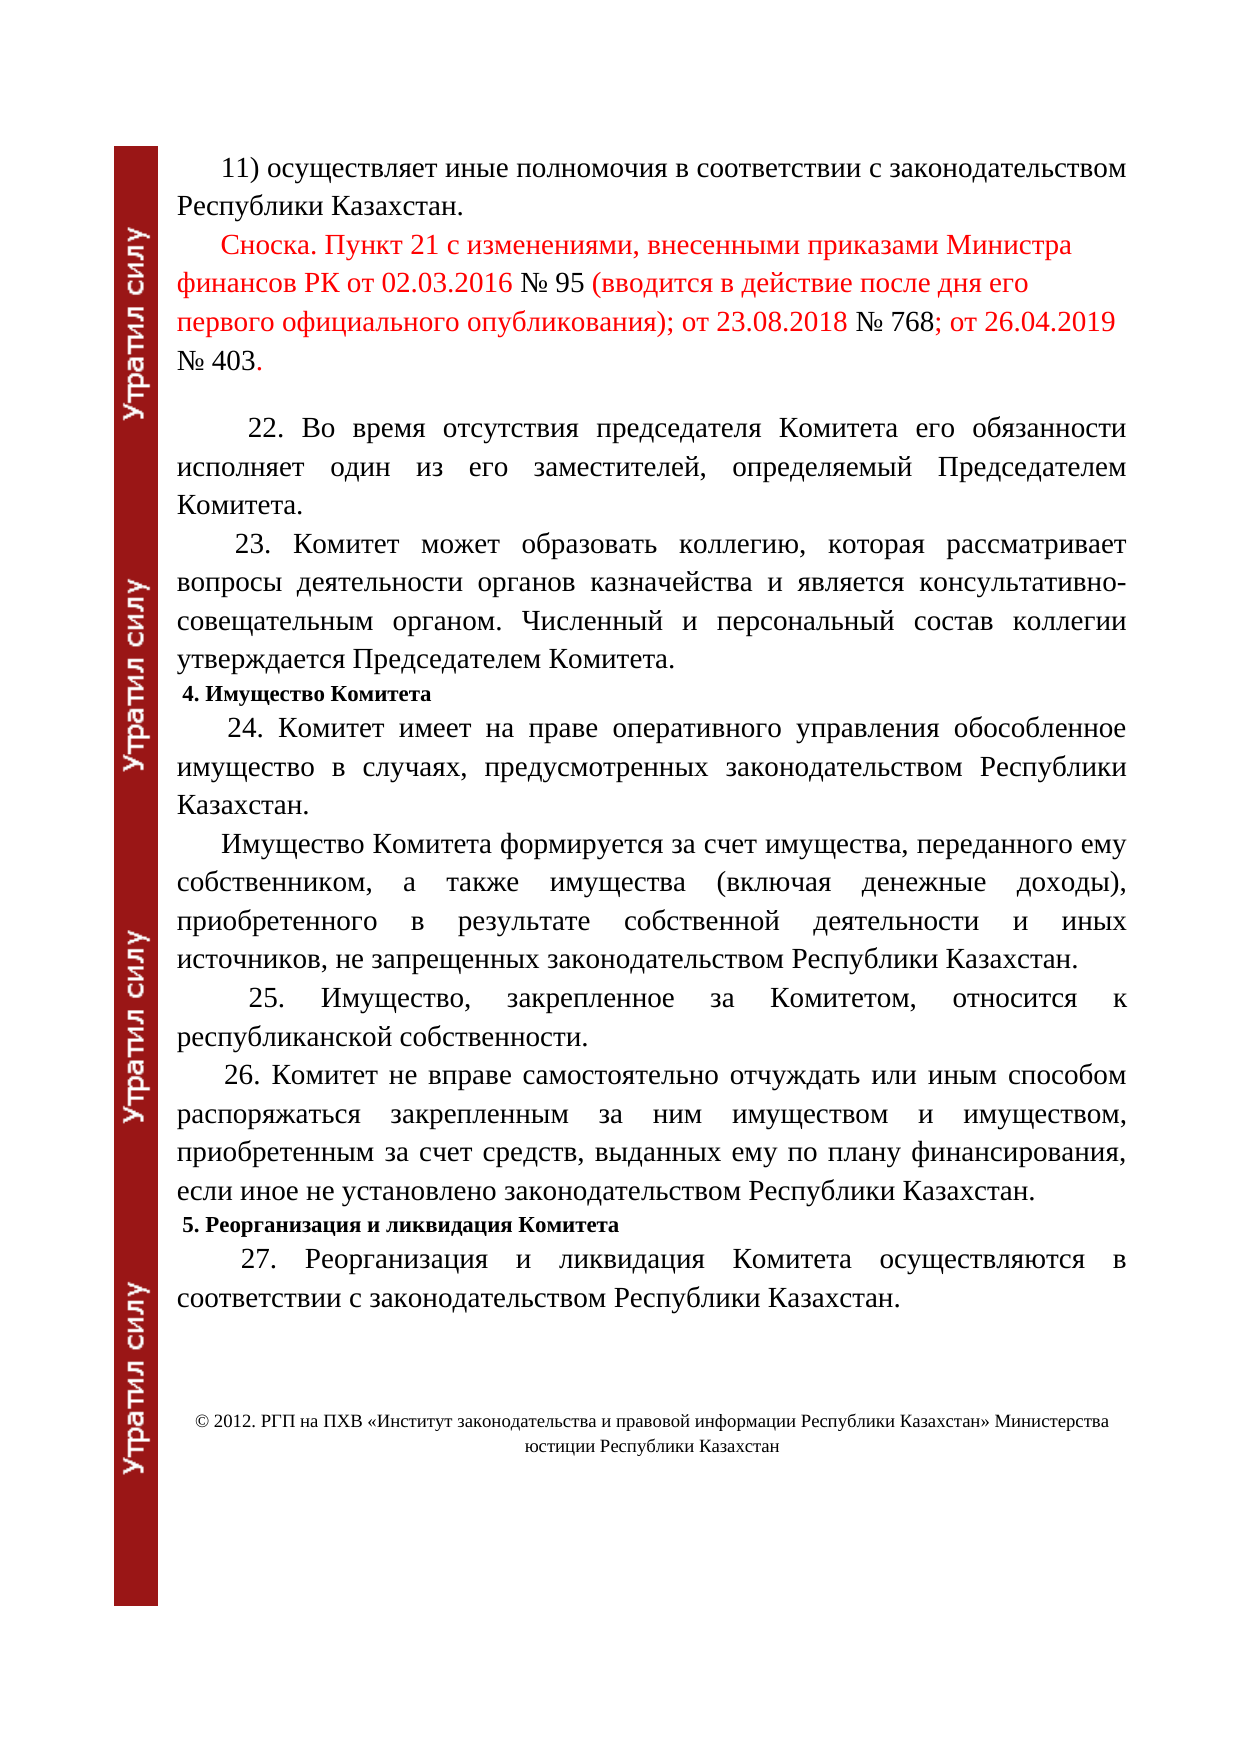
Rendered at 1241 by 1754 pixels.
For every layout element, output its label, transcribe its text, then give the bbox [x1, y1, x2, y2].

picture [114, 706, 158, 710]
text 26. Комитет не вправе самостоятельно отчуждать или иным способом распоряжаться закрепленным за ним имуществом и имуществом, приобретенным за счет средств, выданных ему по плану финансирования, если иное не установлено законодательством Республики Казахстан. [112, 1057, 1128, 1206]
picture [114, 1457, 158, 1606]
picture [114, 675, 158, 680]
picture [114, 521, 158, 526]
picture [114, 406, 158, 410]
picture [114, 146, 158, 150]
text 5. Реорганизация и ликвидация Комитета [112, 1211, 1128, 1238]
text 22. Во время отсутствия председателя Комитета его обязанности исполняет один из его заместителей, определяемый Председателем Комитета. [112, 410, 1128, 521]
picture [114, 1238, 158, 1242]
text © 2012. РГП на ПХВ «Институт законодательства и правовой информации Республики Казахстан» Министерства юстиции Республики Казахстан [112, 1410, 1128, 1457]
text 24. Комитет имеет на праве оперативного управления обособленное имущество в случаях, предусмотренных законодательством Республики Казахстан. [112, 710, 1128, 821]
text 4. Имущество Комитета [112, 680, 1128, 706]
text Имущество Комитета формируется за счет имущества, переданного ему собственником, а также имущества (включая денежные доходы), приобретенного в результате собственной деятельности и иных источников, не запрещенных законодательством Республики Казахстан. [112, 826, 1128, 975]
text Сноска. Пункт 21 с изменениями, внесенными приказами Министра финансов РК от 02.03.2016 № 95 (вводится в действие после дня его первого официального опубликования); от 23.08.2018 № 768; от 26.04.2019 № 403. [112, 227, 1128, 406]
text 11) осуществляет иные полномочия в соответствии с законодательством Республики Казахстан. [112, 150, 1128, 222]
text 23. Комитет может образовать коллегию, которая рассматривает вопросы деятельности органов казначейства и является консультативно-совещательным органом. Численный и персональный состав коллегии утверждается Председателем Комитета. [112, 526, 1128, 675]
text 25. Имущество, закрепленное за Комитетом, относится к республиканской собственности. [112, 980, 1128, 1052]
picture [114, 222, 158, 227]
picture [114, 1206, 158, 1211]
picture [114, 821, 158, 826]
picture [114, 1314, 158, 1410]
picture [114, 975, 158, 980]
picture [114, 1052, 158, 1057]
text 27. Реорганизация и ликвидация Комитета осуществляются в соответствии с законодательством Республики Казахстан. [112, 1242, 1128, 1314]
